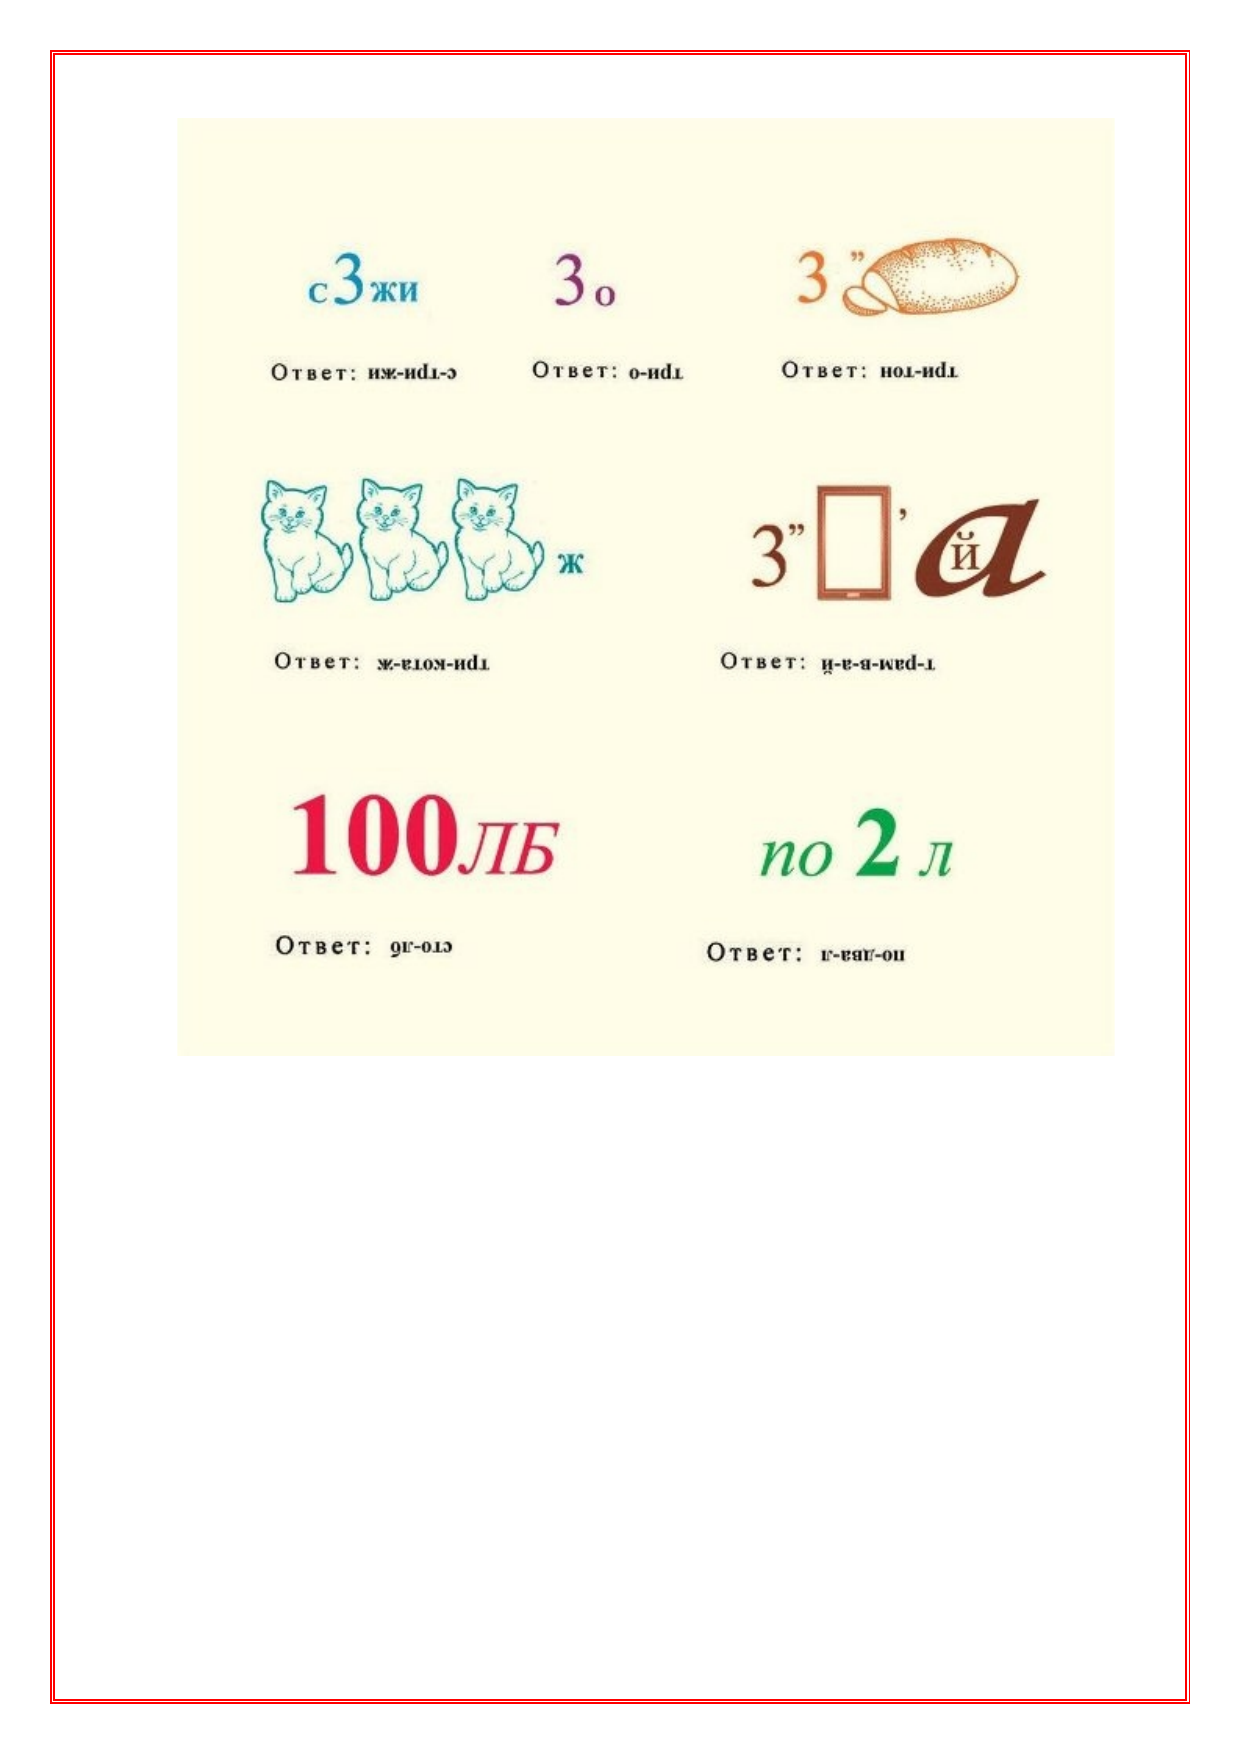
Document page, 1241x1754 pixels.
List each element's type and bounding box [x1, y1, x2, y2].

picture [177, 118, 1115, 1056]
